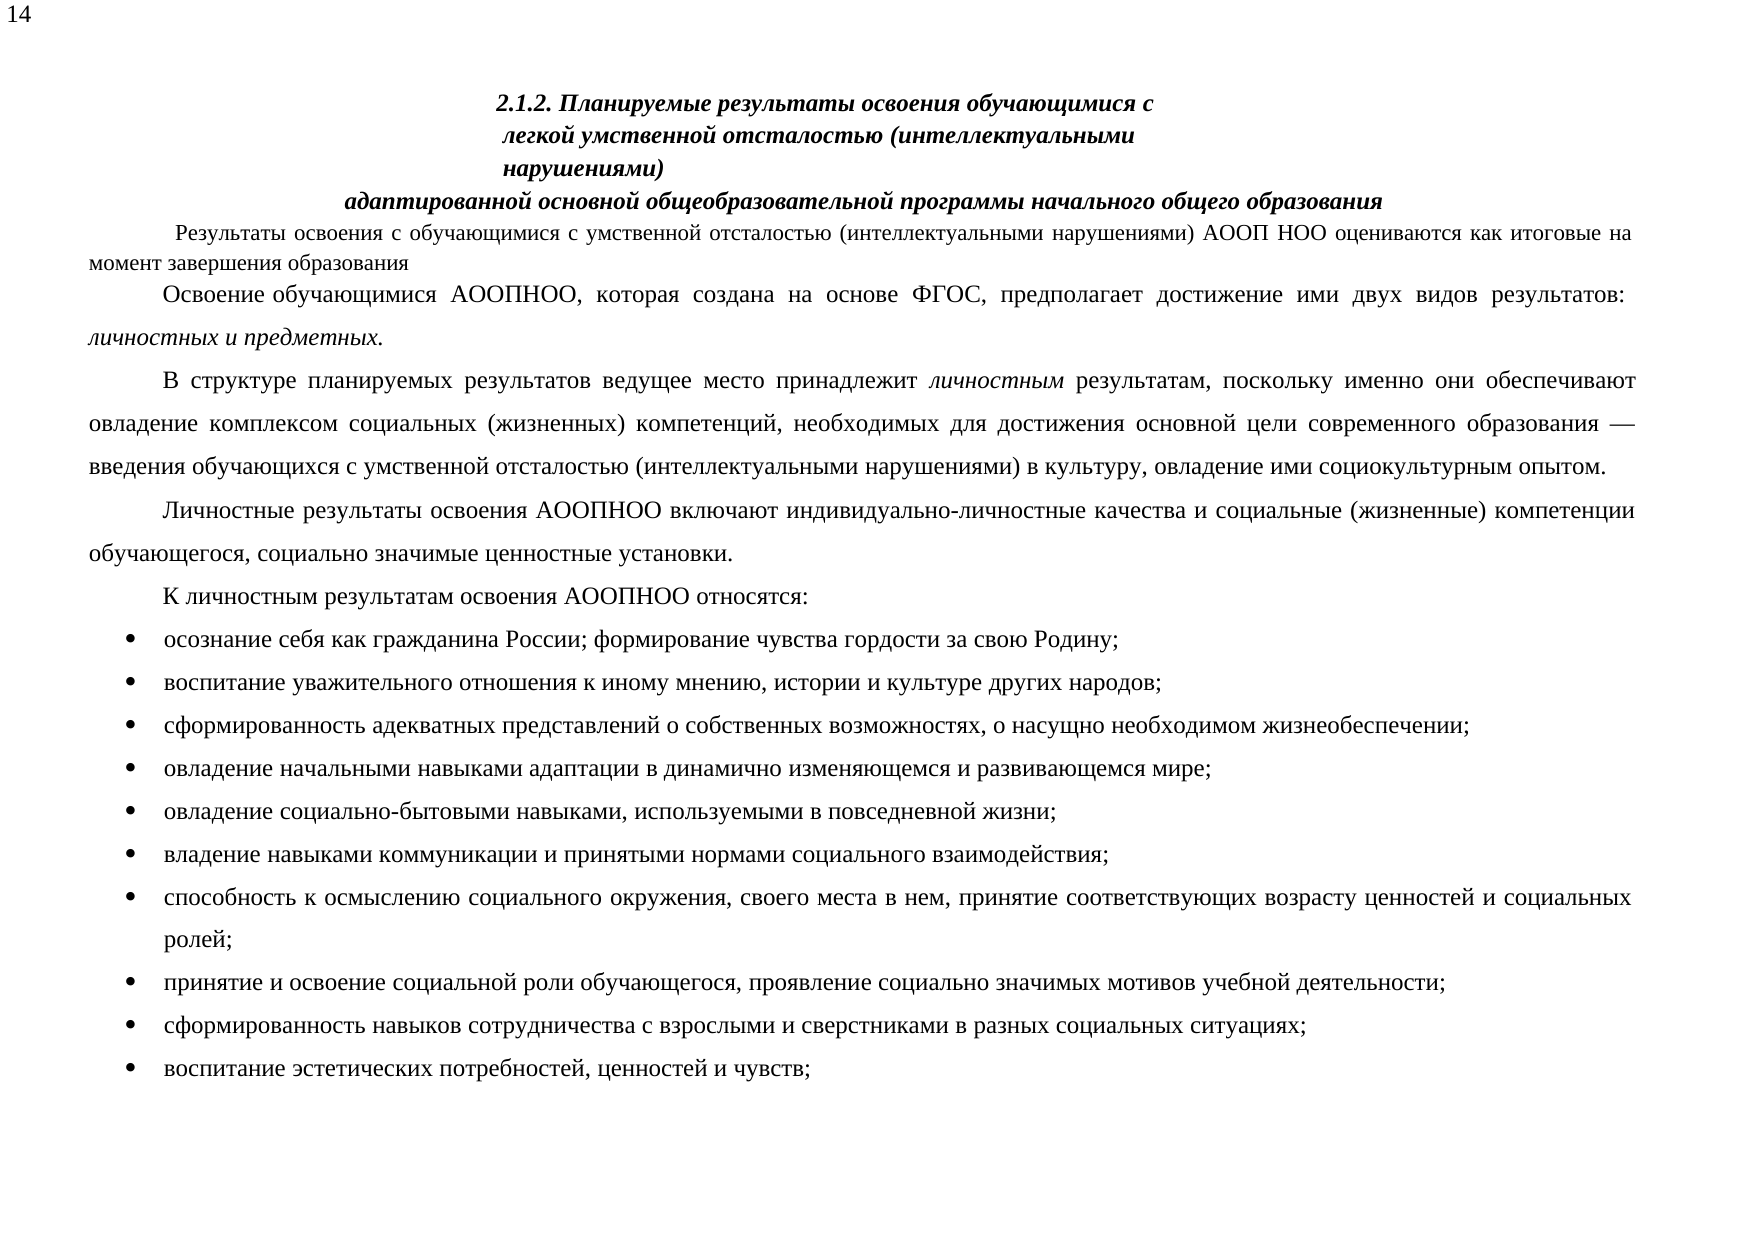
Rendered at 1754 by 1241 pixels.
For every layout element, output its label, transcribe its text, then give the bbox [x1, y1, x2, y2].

text В структуре планируемых результатов ведущее место принадлежит личностным результатам, поскольку именно они обеспечивают овладение комплексом социальных (жизненных) компетенций, необходимых для достижения основной цели современного образования ― введения обучающихся с умственной отсталостью (интеллектуальными нарушениями) в культуру, овладение ими социокультурным опытом. [89, 365, 1636, 480]
subtitle Планируемые результаты освоения обучающимися с легкой умственной отсталостью (интеллектуальными нарушениями) [496, 88, 1228, 182]
list овладение начальными навыками адаптации в динамично изменяющемся и развивающемся мире; [126, 753, 1714, 782]
list осознание себя как гражданина России; формирование чувства гордости за свою Родину; [126, 624, 1714, 653]
list сформированность адекватных представлений о собственных возможностях, о насущно необходимом жизнеобеспечении; [126, 711, 1714, 739]
list владение навыками коммуникации и принятыми нормами социального взаимодействия; [126, 839, 1714, 868]
list воспитание уважительного отношения к иному мнению, истории и культуре других народов; [126, 667, 1714, 696]
text адаптированной основной общеобразовательной программы начального общего образования [344, 186, 1714, 215]
list принятие и освоение социальной роли обучающегося, проявление социально значимых мотивов учебной деятельности; [126, 967, 1714, 996]
text Личностные результаты освоения АООПНОО включают индивидуально-личностные качества и социальные (жизненные) компетенции обучающегося, социально значимые ценностные установки. [89, 495, 1636, 567]
text К личностным результатам освоения АООПНОО относятся: [162, 581, 1714, 610]
text Освоение обучающимися АООПНОО, которая создана на основе ФГОС, предполагает достижение ими двух видов результатов: [162, 279, 1714, 308]
list способность к осмыслению социального окружения, своего места в нем, принятие соответствующих возрасту ценностей и социальных ролей; [126, 882, 1636, 953]
text личностных и предметных. [89, 322, 1714, 351]
list овладение социально-бытовыми навыками, используемыми в повседневной жизни; [126, 796, 1714, 825]
list сформированность навыков сотрудничества с взрослыми и сверстниками в разных социальных ситуациях; [126, 1010, 1714, 1039]
text Результаты освоения с обучающимися с умственной отсталостью (интеллектуальными нарушениями) АООП НОО оцениваются как итоговые на момент завершения образования [89, 219, 1636, 275]
list воспитание эстетических потребностей, ценностей и чувств; [126, 1053, 1714, 1082]
